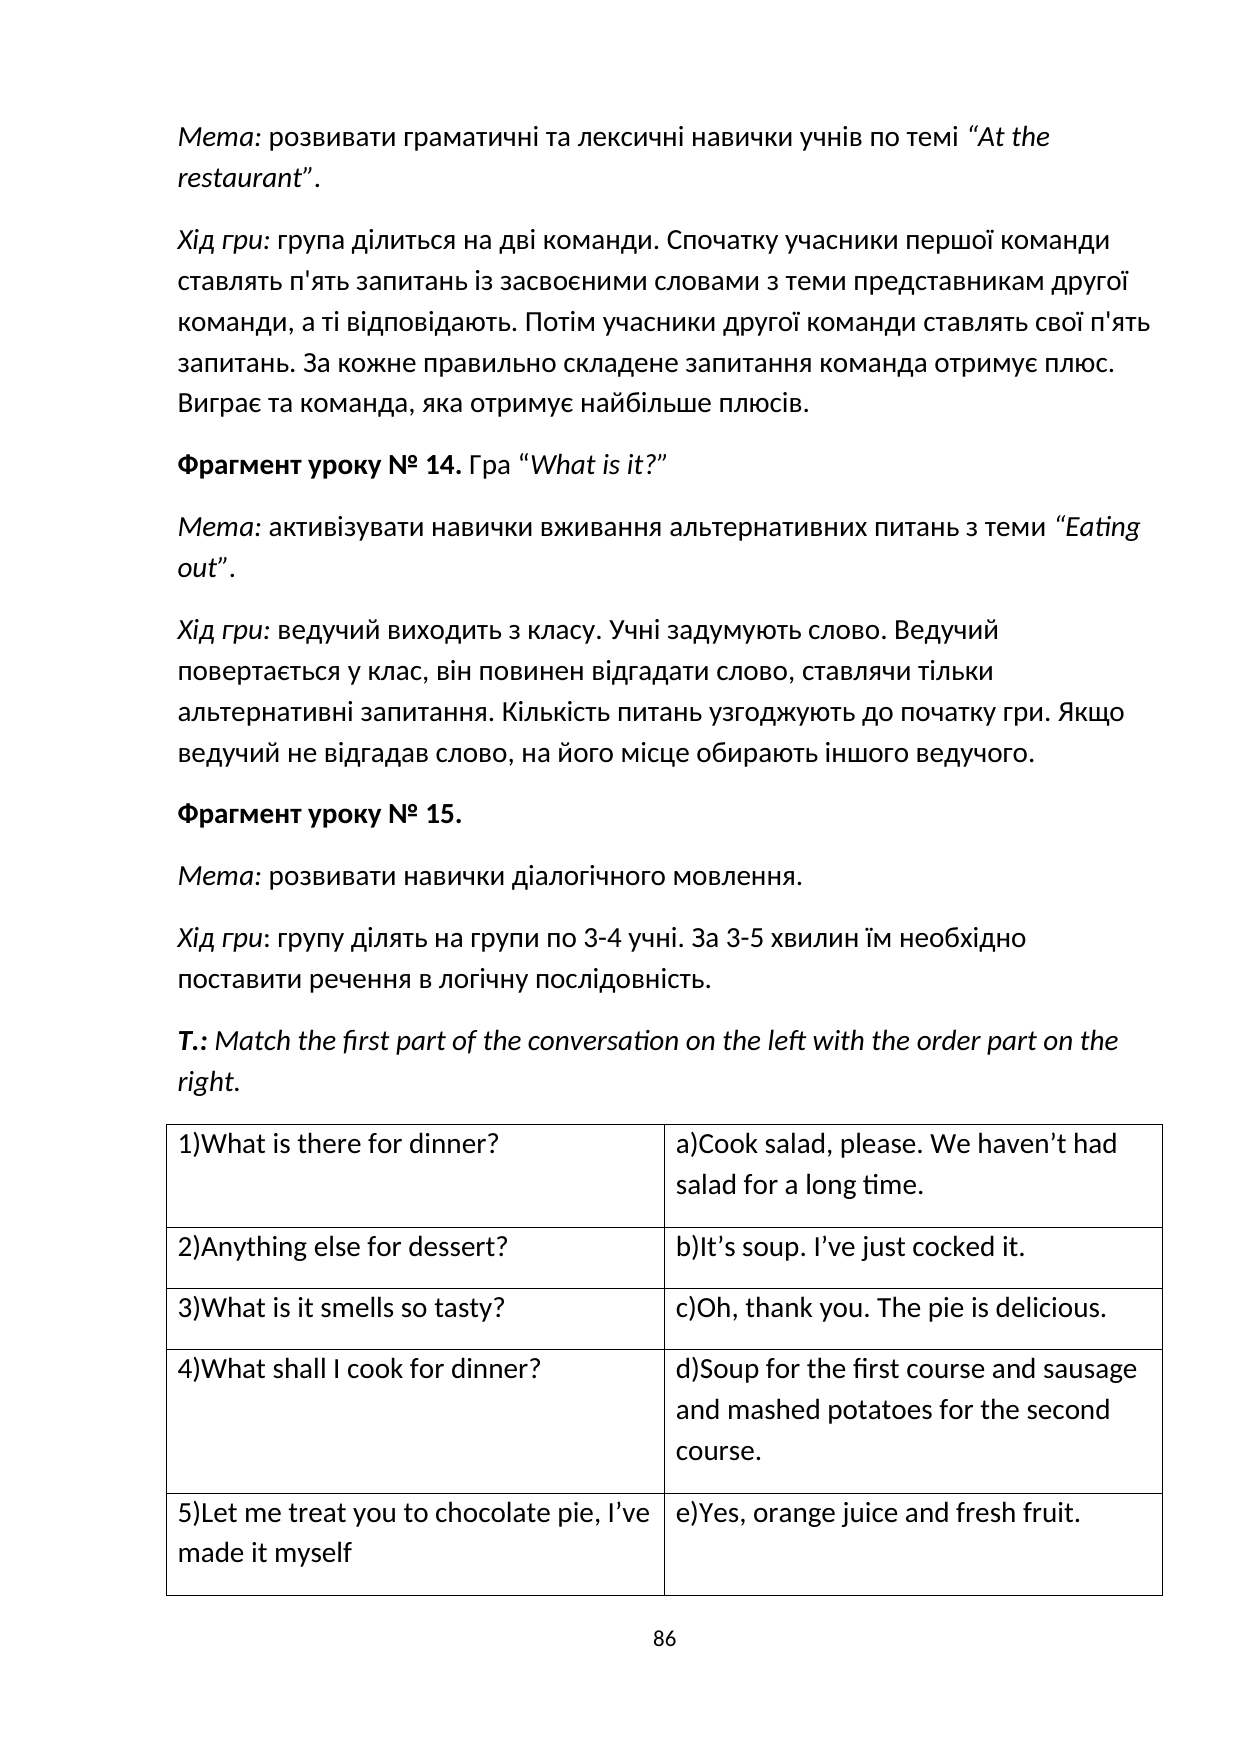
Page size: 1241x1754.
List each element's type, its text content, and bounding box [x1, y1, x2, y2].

table_cell d)Soup for the first course and sausage and mashed potatoes for the second course. [665, 1350, 1162, 1493]
text Мета: розвивати навички діалогічного мовлення. [177, 857, 1152, 893]
table_cell 3)What is it smells so tasty? [167, 1289, 664, 1349]
table_header a)Cook salad, please. We haven’t had salad for a long time. [665, 1125, 1162, 1227]
table_cell e)Yes, orange juice and fresh fruit. [665, 1494, 1162, 1595]
text Т.: Match the first part of the conversation on the left with the order part on the right. [177, 1022, 1152, 1098]
table_cell c)Oh, thank you. The pie is delicious. [665, 1289, 1162, 1349]
text Фрагмент уроку № 15. [177, 795, 1152, 831]
text Хід гри: група ділиться на дві команди. Спочатку учасники першої команди ставлять п'ять запитань із засвоєними словами з теми представникам другої команди, а ті відповідають. Потім учасники другої команди ставлять свої п'ять запитань. За кожне правильно складене запитання команда отримує плюс. Виграє та команда, яка отримує найбільше плюсів. [177, 221, 1152, 420]
table_cell 4)What shall I cook for dinner? [167, 1350, 664, 1493]
table_cell 5)Let me treat you to chocolate pie, I’ve made it myself [167, 1494, 664, 1595]
text Фрагмент уроку № 14. Гра “What is it?” [177, 446, 1152, 482]
text Мета: активізувати навички вживання альтернативних питань з теми “Eating out”. [177, 508, 1152, 585]
table_header 1)What is there for dinner? [167, 1125, 664, 1227]
text Хід гри: групу ділять на групи по 3-4 учні. За 3-5 хвилин їм необхідно поставити речення в логічну послідовність. [177, 919, 1152, 996]
text Мета: розвивати граматичні та лексичні навички учнів по темі “At the restaurant”. [177, 118, 1152, 195]
table_cell 2)Anything else for dessert? [167, 1228, 664, 1288]
table_cell b)It’s soup. I’ve just cocked it. [665, 1228, 1162, 1288]
text Хід гри: ведучий виходить з класу. Учні задумують слово. Ведучий повертається у клас, він повинен відгадати слово, ставлячи тільки альтернативні запитання. Кількість питань узгоджують до початку гри. Якщо ведучий не відгадав слово, на його місце обирають іншого ведучого. [177, 611, 1152, 769]
